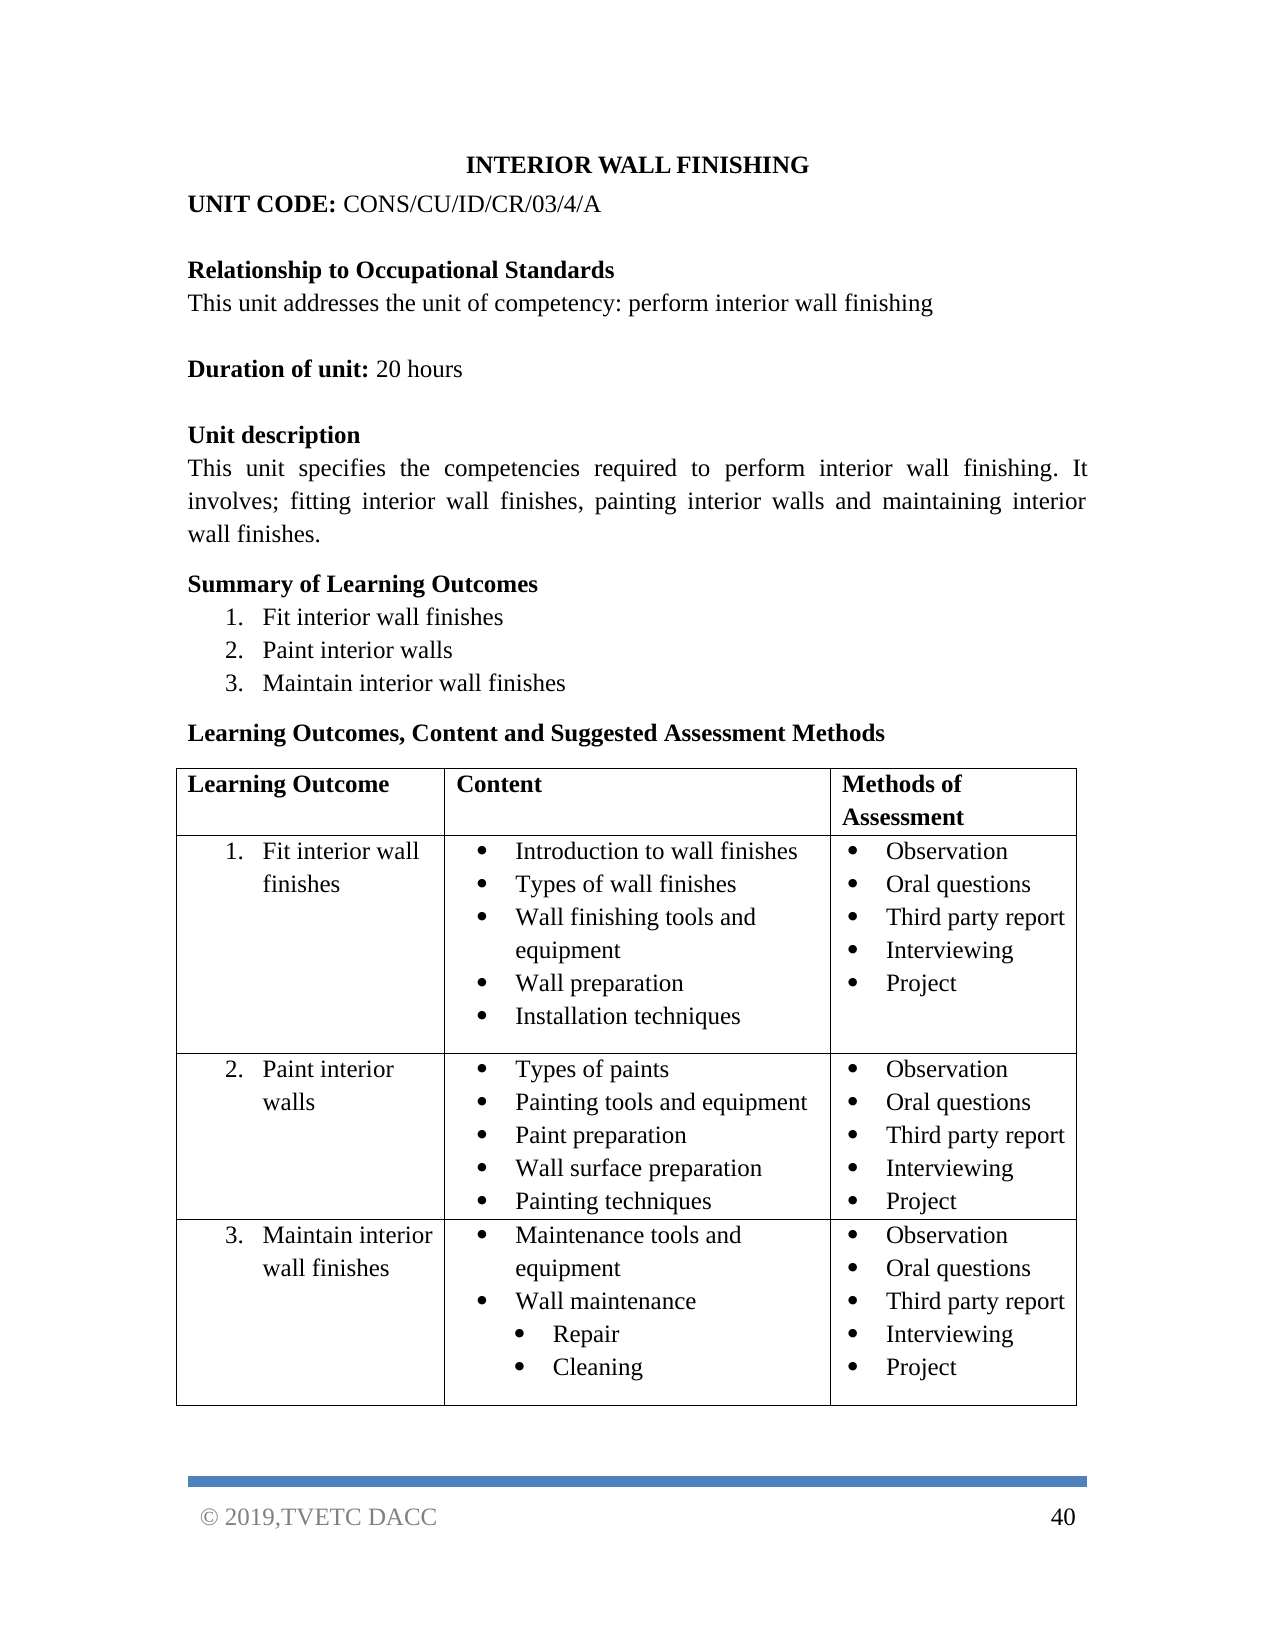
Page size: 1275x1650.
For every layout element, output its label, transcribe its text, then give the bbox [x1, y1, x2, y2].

table_header Methods of Assessment [831, 769, 1076, 835]
text This unit specifies the competencies required to perform interior wall finishing. It involves; fitting interior wall finishes, painting interior walls and maintaining interior wall finishes. [187, 453, 1087, 548]
table_header Content [445, 769, 830, 835]
text Learning Outcomes, Content and Suggested Assessment Methods [187, 718, 1087, 747]
table_cell Observation Oral questions Third party report Interviewing Project [831, 836, 1076, 1053]
table_cell Fit interior wall finishes [177, 836, 444, 1053]
table_cell Types of paints Painting tools and equipment Paint preparation Wall surface preparation Painting techniques [445, 1054, 830, 1219]
table_cell Introduction to wall finishes Types of wall finishes Wall finishing tools and equipment Wall preparation Installation techniques [445, 836, 830, 1053]
list Paint interior walls [225, 635, 1087, 664]
table_header Learning Outcome [177, 769, 444, 835]
table_cell Observation Oral questions Third party report Interviewing Project [831, 1054, 1076, 1219]
subtitle INTERIOR WALL FINISHING [187, 150, 1087, 179]
table_cell Paint interior walls [177, 1054, 444, 1219]
table_cell Observation Oral questions Third party report Interviewing Project [831, 1220, 1076, 1405]
list Maintain interior wall finishes [225, 668, 1087, 697]
list Fit interior wall finishes [225, 602, 1087, 631]
text Relationship to Occupational Standards [187, 255, 1087, 284]
table_cell Maintenance tools and equipment Wall maintenance Repair Cleaning [445, 1220, 830, 1405]
text Duration of unit: 20 hours [187, 354, 1087, 383]
text UNIT CODE: CONS/CU/ID/CR/03/4/A [187, 189, 1087, 218]
text Summary of Learning Outcomes [187, 569, 1087, 598]
table_cell Maintain interior wall finishes [177, 1220, 444, 1405]
text Unit description [187, 420, 1087, 449]
text This unit addresses the unit of competency: perform interior wall finishing [187, 288, 1087, 317]
